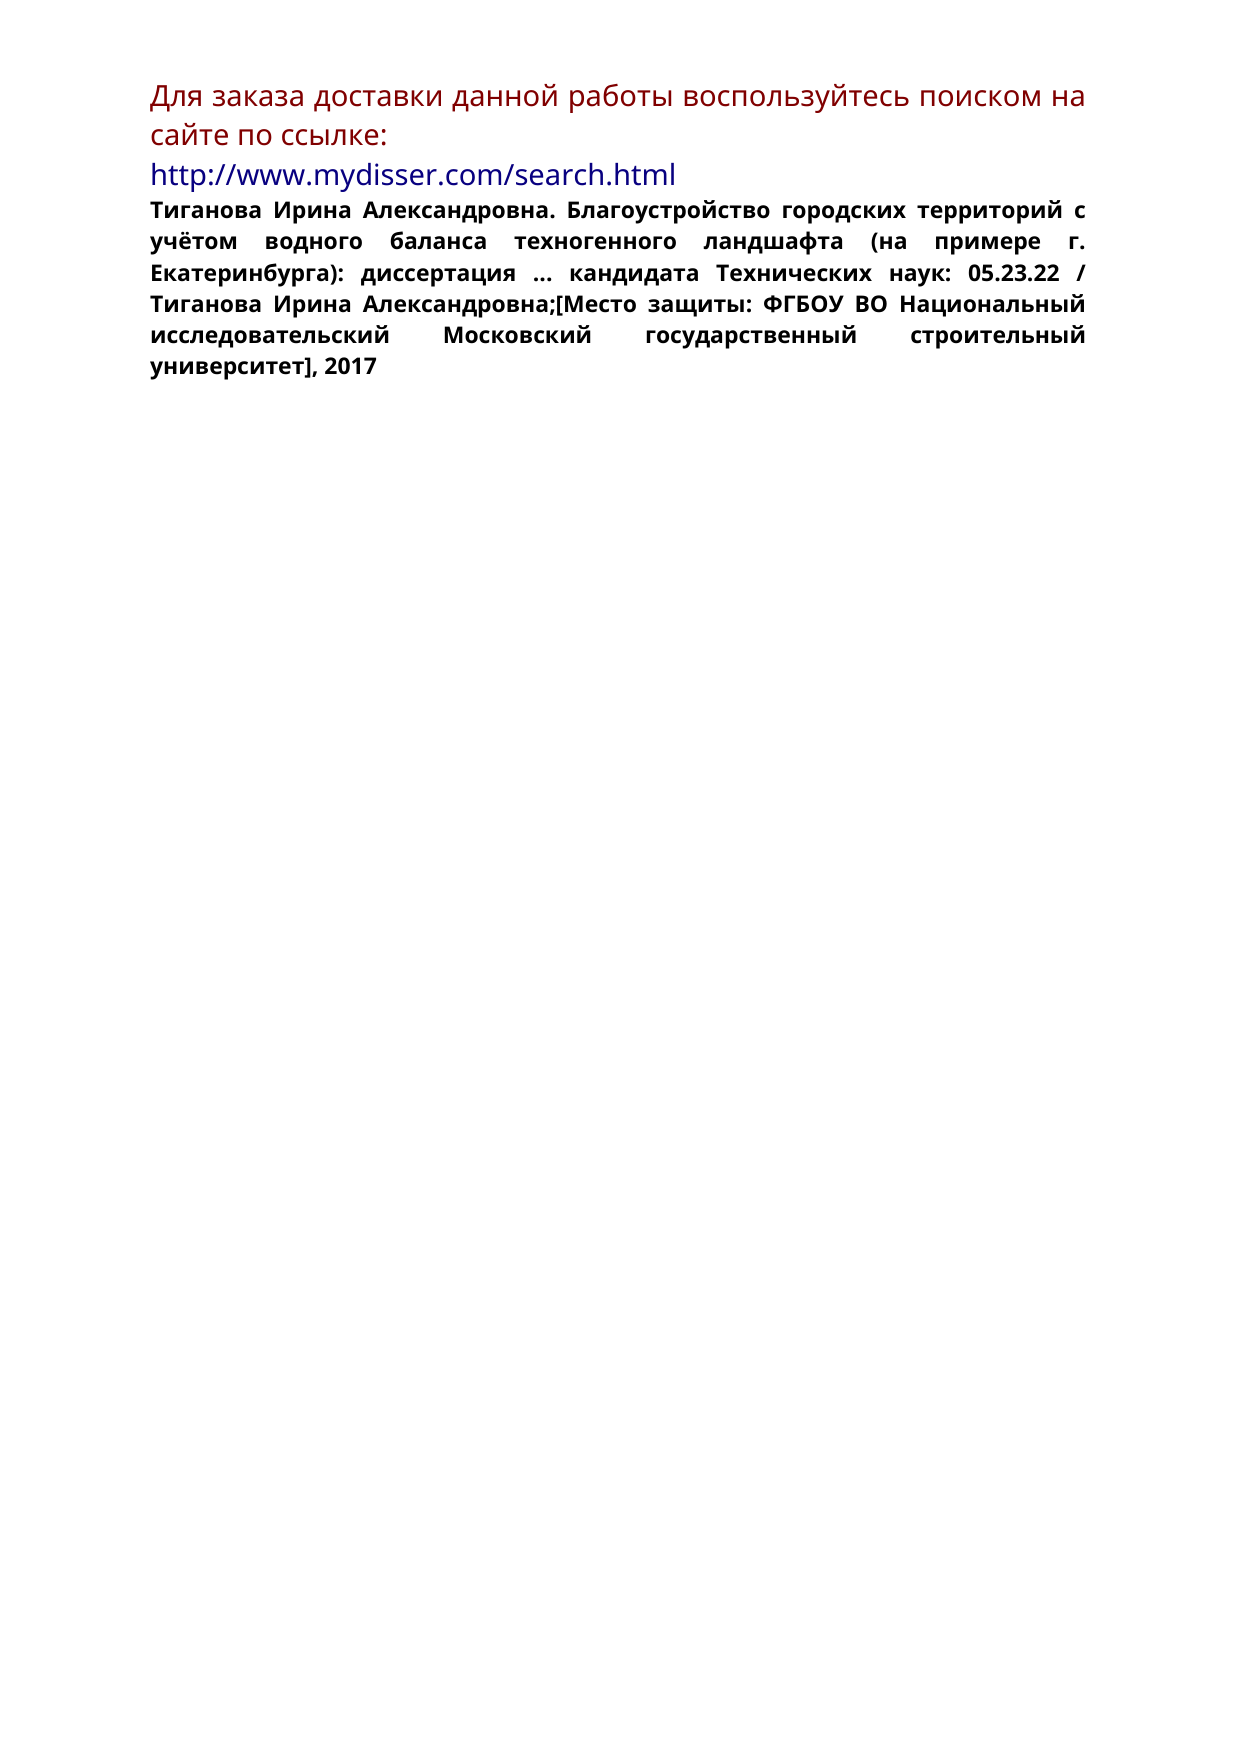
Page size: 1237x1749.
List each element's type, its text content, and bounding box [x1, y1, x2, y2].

text Тиганова Ирина Александровна. Благоустройство городских территорий с учётом водного баланса техногенного ландшафта (на примере г. Екатеринбурга): диссертация ... кандидата Технических наук: 05.23.22 / Тиганова Ирина Александровна;[Место защиты: ФГБОУ ВО Национальный исследовательский Московский государственный строительный университет], 2017 [150, 194, 1086, 382]
